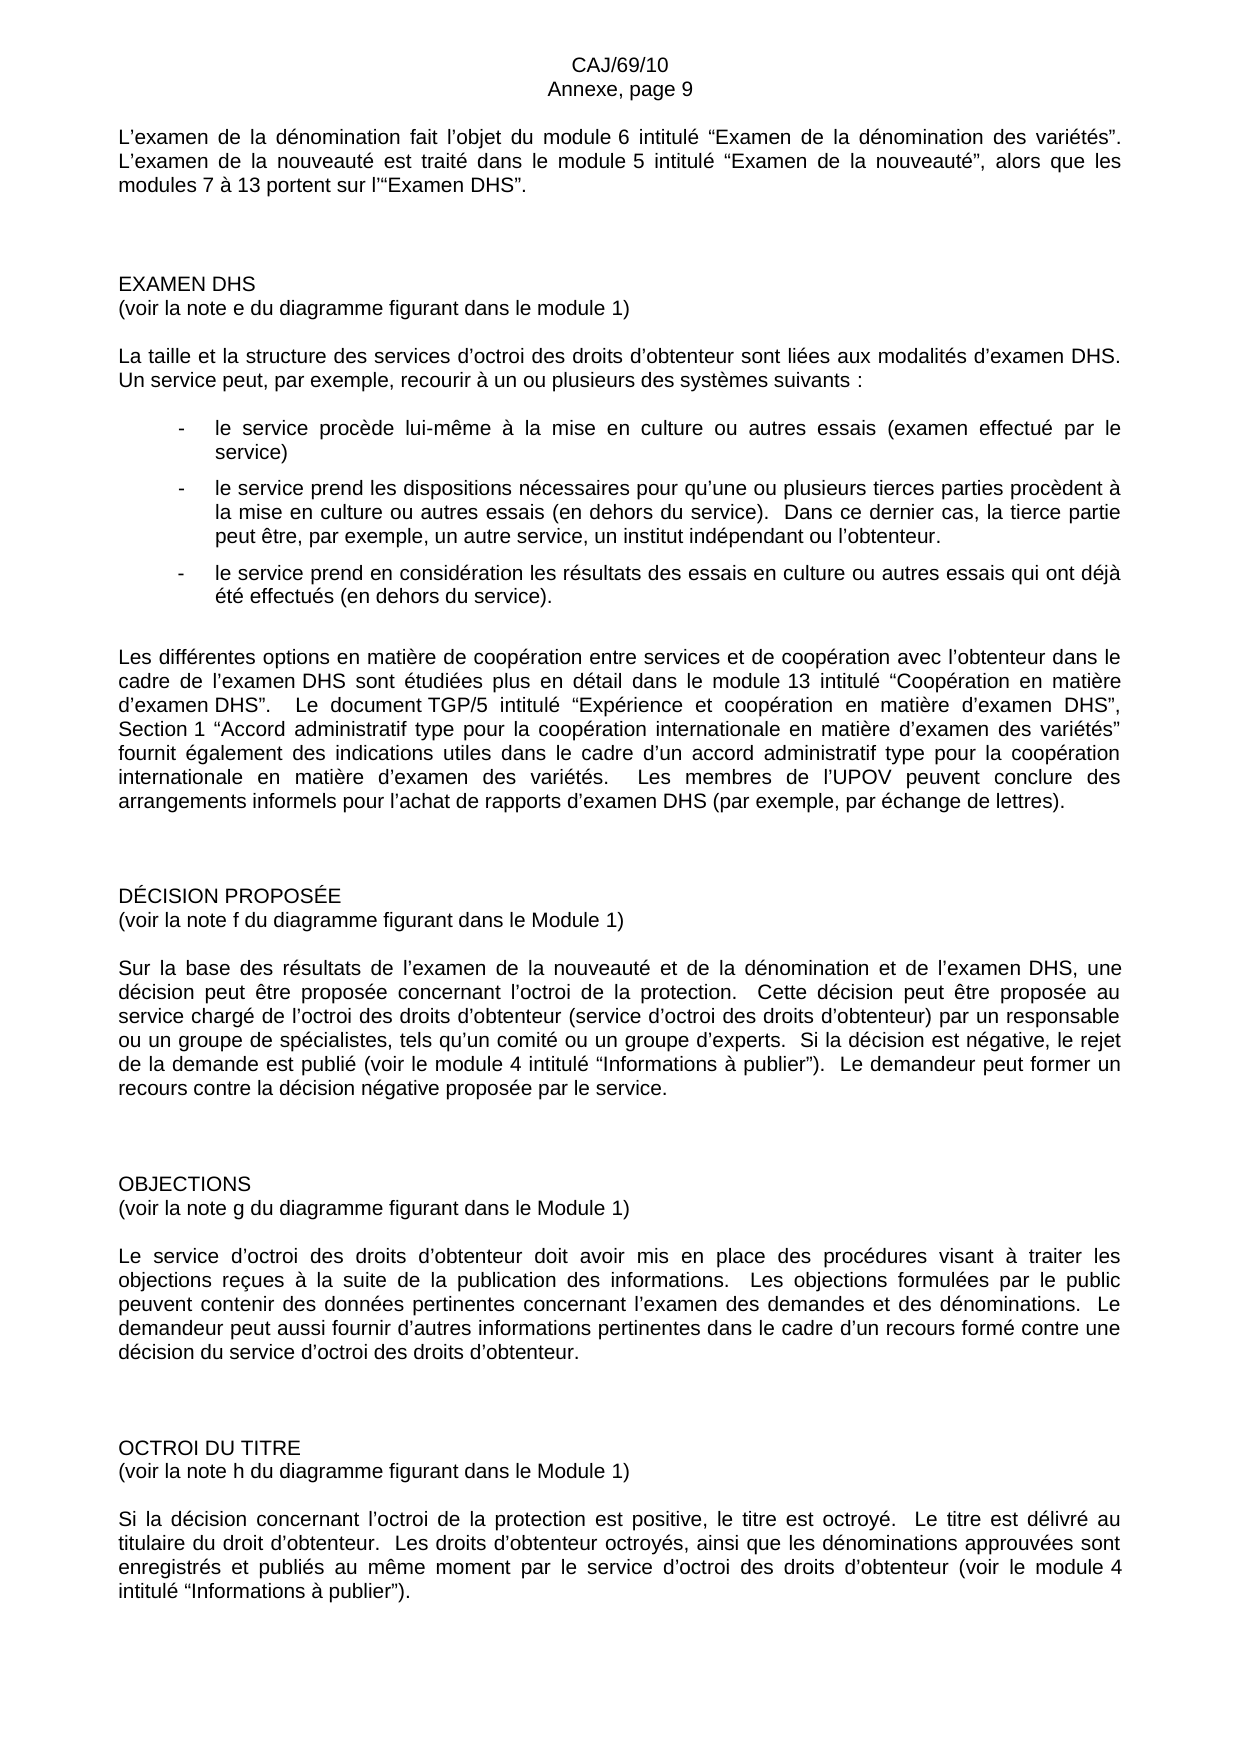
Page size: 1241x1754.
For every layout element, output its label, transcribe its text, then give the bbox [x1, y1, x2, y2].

subtitle décision Proposée [118, 884, 1122, 908]
text (voir la note h du diagramme figurant dans le Module 1) [118, 1459, 1122, 1483]
subtitle octroi du Titre [118, 1435, 1122, 1459]
text (voir la note g du diagramme figurant dans le Module 1) [118, 1196, 1122, 1220]
text (voir la note e du diagramme figurant dans le module 1) [118, 296, 1122, 320]
subtitle examen dhs [118, 272, 1122, 296]
text Sur la base des résultats de l’examen de la nouveauté et de la dénomination et de l’examen DHS, une décision peut être proposée concernant l’octroi de la protection. Cette décision peut être proposée au service chargé de l’octroi des droits d’obtenteur (service d’octroi des droits d’obtenteur) par un responsable ou un groupe de spécialistes, tels qu’un comité ou un groupe d’experts. Si la décision est négative, le rejet de la demande est publié (voir le module 4 intitulé “Informations à publier”). Le demandeur peut former un recours contre la décision négative proposée par le service. [118, 956, 1122, 1100]
text Si la décision concernant l’octroi de la protection est positive, le titre est octroyé. Le titre est délivré au titulaire du droit d’obtenteur. Les droits d’obtenteur octroyés, ainsi que les dénominations approuvées sont enregistrés et publiés au même moment par le service d’octroi des droits d’obtenteur (voir le module 4 intitulé “Informations à publier”). [118, 1507, 1122, 1603]
text Le service d’octroi des droits d’obtenteur doit avoir mis en place des procédures visant à traiter les objections reçues à la suite de la publication des informations. Les objections formulées par le public peuvent contenir des données pertinentes concernant l’examen des demandes et des dénominations. Le demandeur peut aussi fournir d’autres informations pertinentes dans le cadre d’un recours formé contre une décision du service d’octroi des droits d’obtenteur. [118, 1244, 1122, 1363]
list le service prend les dispositions nécessaires pour qu’une ou plusieurs tierces parties procèdent à la mise en culture ou autres essais (en dehors du service). Dans ce dernier cas, la tierce partie peut être, par exemple, un autre service, un institut indépendant ou l’obtenteur. [178, 476, 1122, 548]
list le service procède lui-même à la mise en culture ou autres essais (examen effectué par le service) [178, 416, 1122, 463]
subtitle Objections [118, 1172, 1122, 1196]
text L’examen de la dénomination fait l’objet du module 6 intitulé “Examen de la dénomination des variétés”. L’examen de la nouveauté est traité dans le module 5 intitulé “Examen de la nouveauté”, alors que les modules 7 à 13 portent sur l’“Examen DHS”. [118, 125, 1122, 197]
text Les différentes options en matière de coopération entre services et de coopération avec l’obtenteur dans le cadre de l’examen DHS sont étudiées plus en détail dans le module 13 intitulé “Coopération en matière d’examen DHS”. Le document TGP/5 intitulé “Expérience et coopération en matière d’examen DHS”, Section 1 “Accord administratif type pour la coopération internationale en matière d’examen des variétés” fournit également des indications utiles dans le cadre d’un accord administratif type pour la coopération internationale en matière d’examen des variétés. Les membres de l’UPOV peuvent conclure des arrangements informels pour l’achat de rapports d’examen DHS (par exemple, par échange de lettres). [118, 645, 1122, 812]
list le service prend en considération les résultats des essais en culture ou autres essais qui ont déjà été effectués (en dehors du service). [177, 560, 1122, 608]
text (voir la note f du diagramme figurant dans le Module 1) [118, 908, 1122, 932]
text La taille et la structure des services d’octroi des droits d’obtenteur sont liées aux modalités d’examen DHS. Un service peut, par exemple, recourir à un ou plusieurs des systèmes suivants : [118, 344, 1122, 392]
